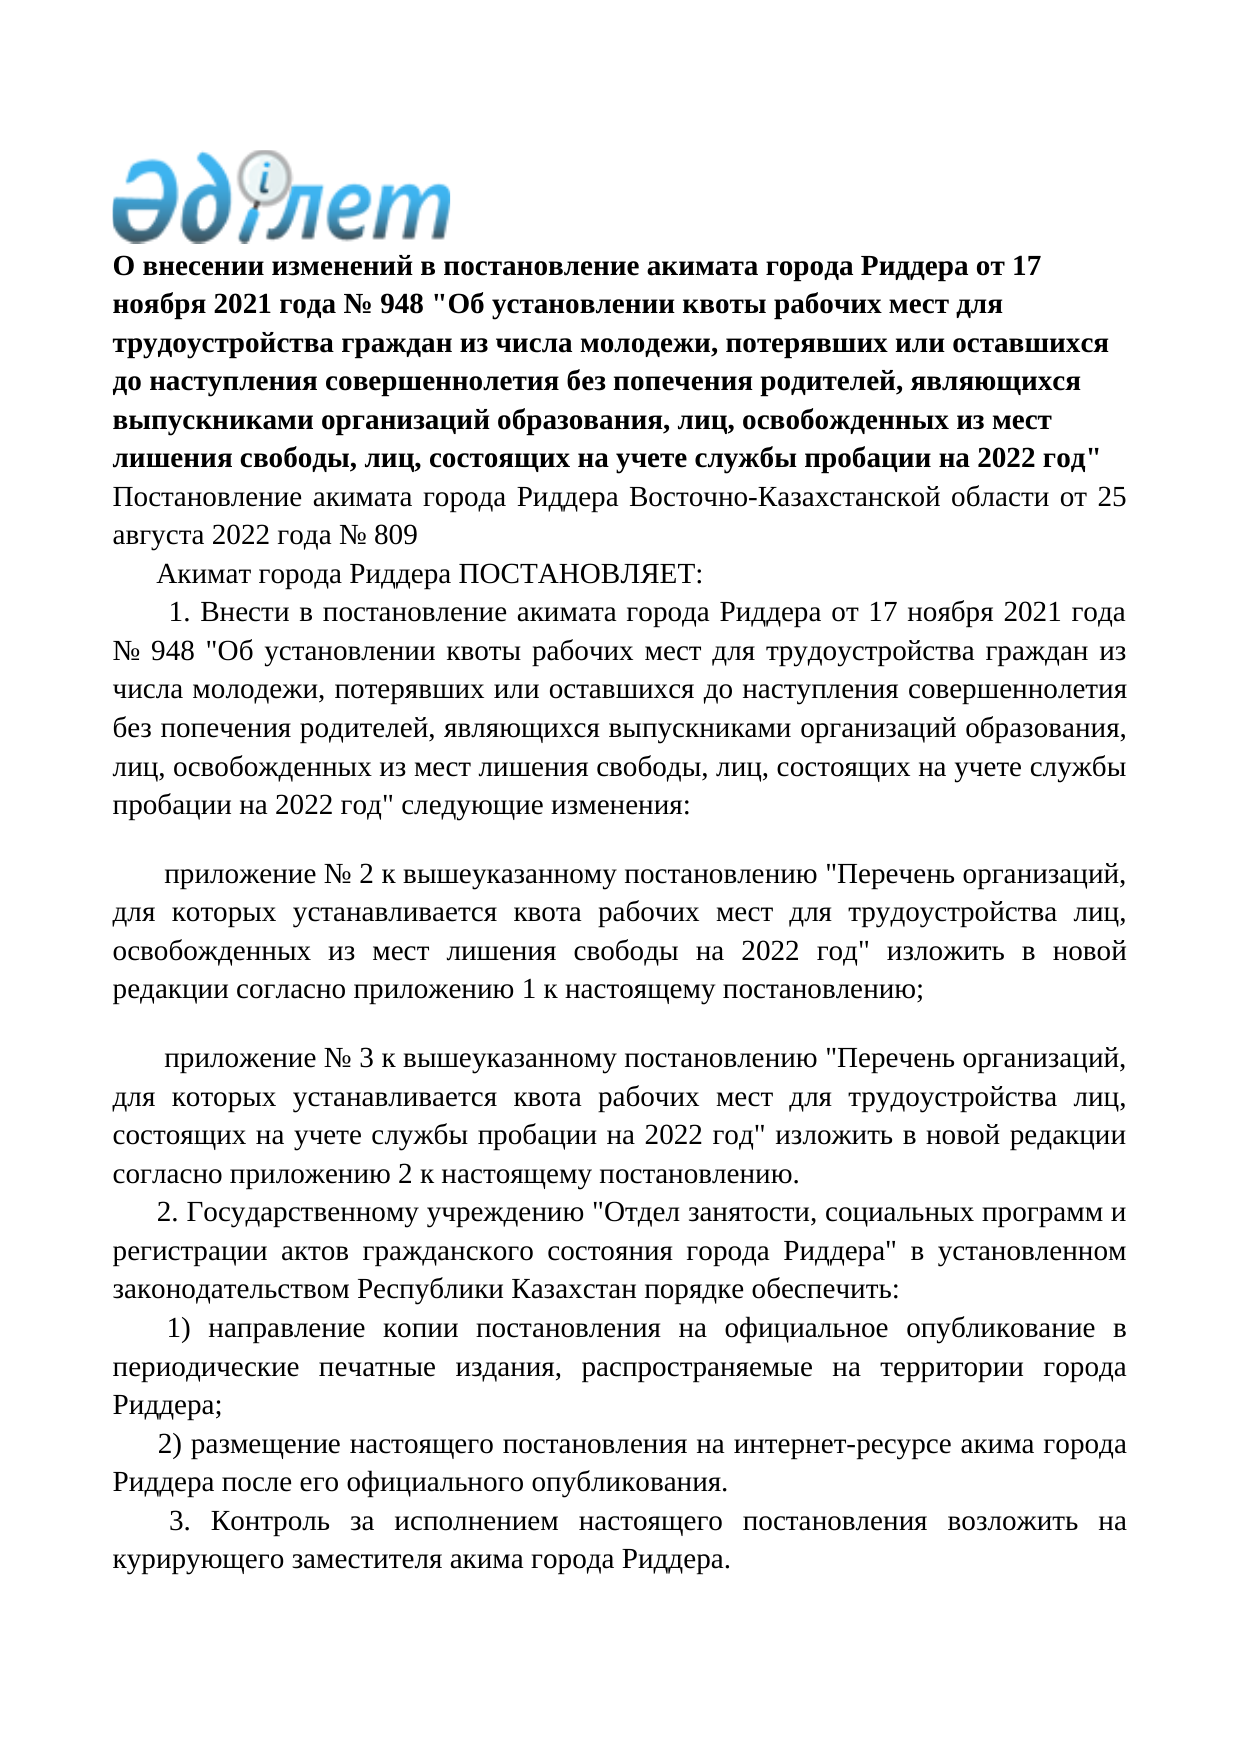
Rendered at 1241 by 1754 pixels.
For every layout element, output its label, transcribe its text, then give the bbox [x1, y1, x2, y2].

text приложение № 3 к вышеуказанному постановлению "Перечень организаций, для которых устанавливается квота рабочих мест для трудоустройства лиц, состоящих на учете службы пробации на 2022 год" изложить в новой редакции согласно приложению 2 к настоящему постановлению. [112, 1040, 1128, 1189]
text 2. Государственному учреждению "Отдел занятости, социальных программ и регистрации актов гражданского состояния города Риддера" в установленном законодательством Республики Казахстан порядке обеспечить: [112, 1194, 1128, 1305]
picture [112, 150, 451, 244]
text 1. Внести в постановление акимата города Риддера от 17 ноября 2021 года № 948 "Об установлении квоты рабочих мест для трудоустройства граждан из числа молодежи, потерявших или оставшихся до наступления совершеннолетия без попечения родителей, являющихся выпускниками организаций образования, лиц, освобожденных из мест лишения свободы, лиц, состоящих на учете службы пробации на 2022 год" следующие изменения: [112, 594, 1128, 821]
text 1) направление копии постановления на официальное опубликование в периодические печатные издания, распространяемые на территории города Риддера; [112, 1310, 1128, 1421]
text Постановление акимата города Риддера Восточно-Казахстанской области от 25 августа 2022 года № 809 [112, 479, 1128, 551]
text О внесении изменений в постановление акимата города Риддера от 17 ноября 2021 года № 948 "Об установлении квоты рабочих мест для трудоустройства граждан из числа молодежи, потерявших или оставшихся до наступления совершеннолетия без попечения родителей, являющихся выпускниками организаций образования, лиц, освобожденных из мест лишения свободы, лиц, состоящих на учете службы пробации на 2022 год" [112, 248, 1128, 474]
text Акимат города Риддера ПОСТАНОВЛЯЕТ: [112, 556, 1128, 589]
text приложение № 2 к вышеуказанному постановлению "Перечень организаций, для которых устанавливается квота рабочих мест для трудоустройства лиц, освобожденных из мест лишения свободы на 2022 год" изложить в новой редакции согласно приложению 1 к настоящему постановлению; [112, 856, 1128, 1005]
text 3. Контроль за исполнением настоящего постановления возложить на курирующего заместителя акима города Риддера. [112, 1503, 1128, 1575]
text 2) размещение настоящего постановления на интернет-ресурсе акима города Риддера после его официального опубликования. [112, 1426, 1128, 1498]
